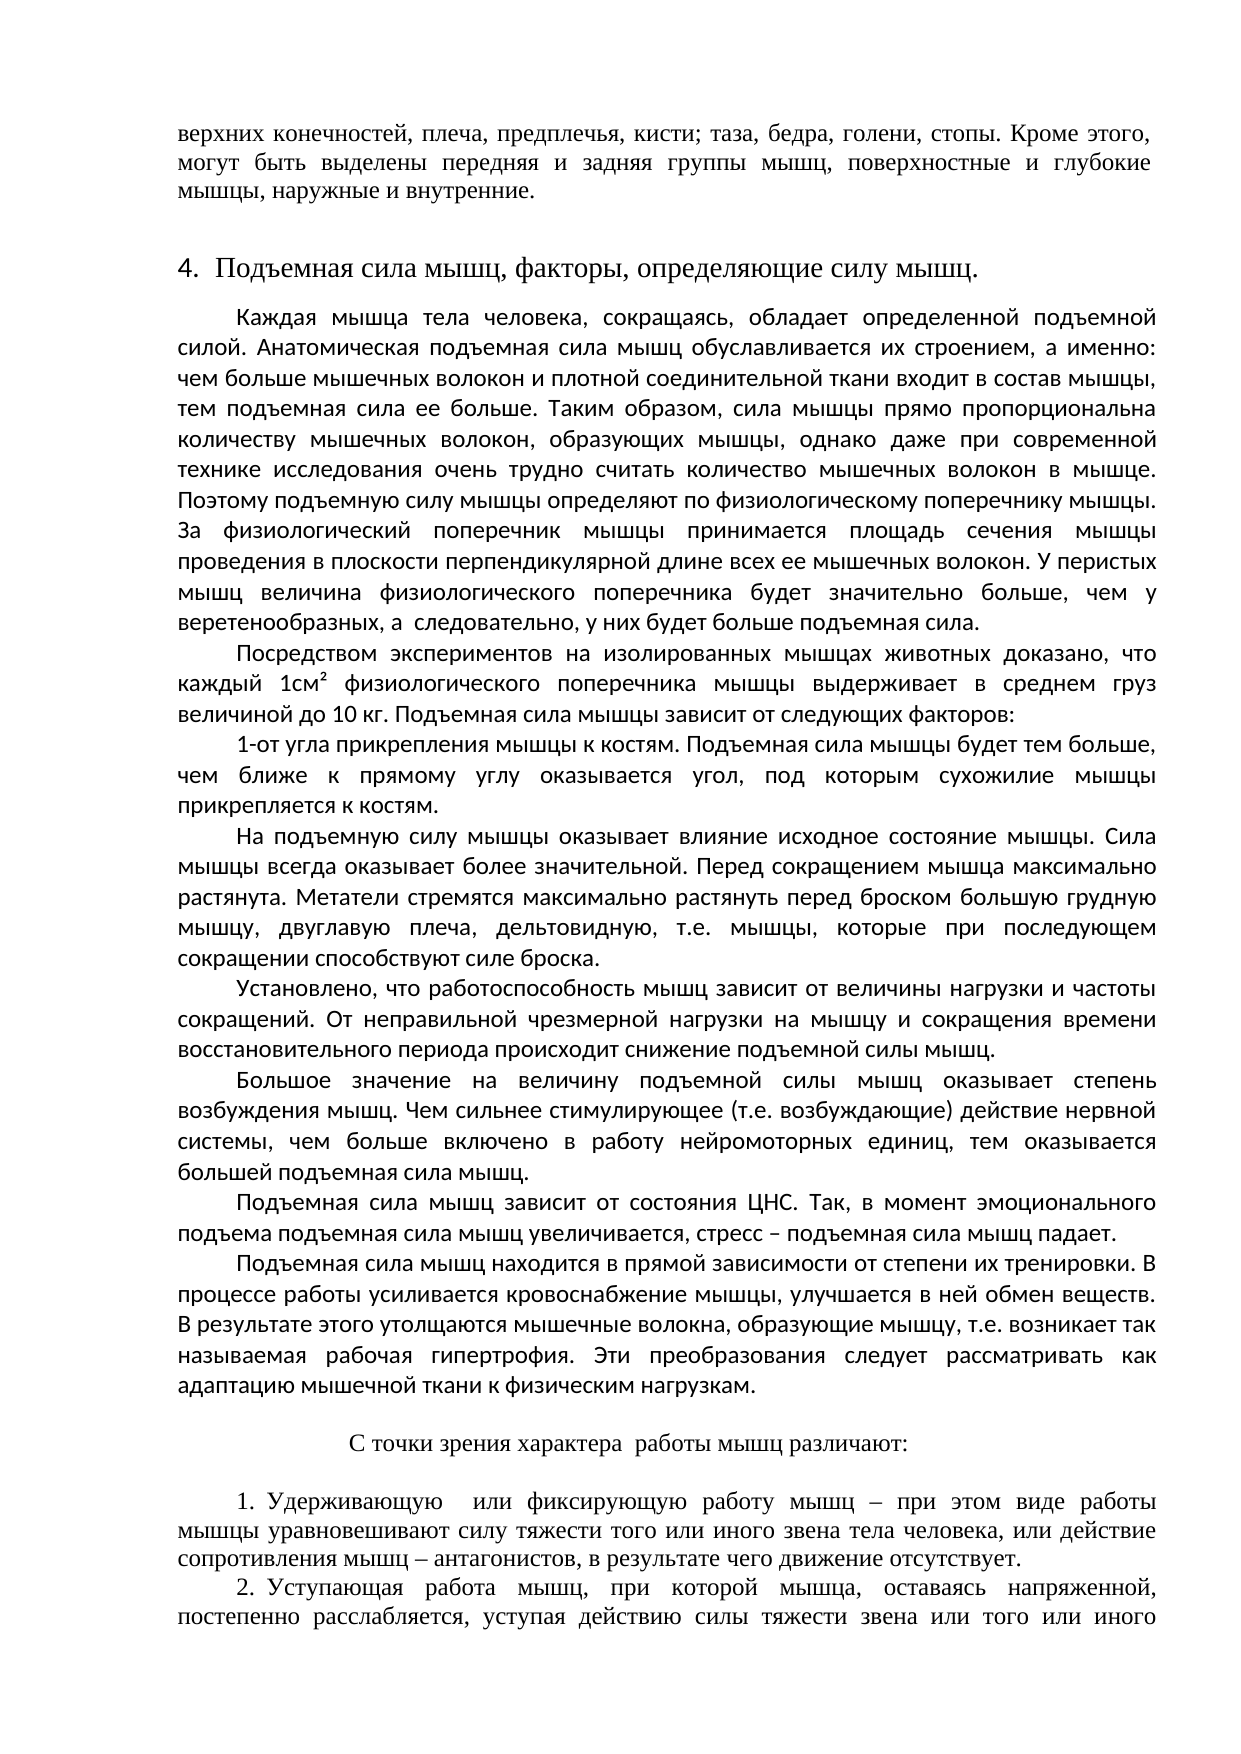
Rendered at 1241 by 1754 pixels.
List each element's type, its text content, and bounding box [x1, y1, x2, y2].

text Каждая мышца тела человека, сокращаясь, обладает определенной подъемной силой. Анатомическая подъемная сила мышц обуславливается их строением, а именно: чем больше мышечных волокон и плотной соединительной ткани входит в состав мышцы, тем подъемная сила ее больше. Таким образом, сила мышцы прямо пропорциональна количеству мышечных волокон, образующих мышцы, однако даже при современной технике исследования очень трудно считать количество мышечных волокон в мышце. Поэтому подъемную силу мышцы определяют по физиологическому поперечнику мышцы. За физиологический поперечник мышцы принимается площадь сечения мышцы проведения в плоскости перпендикулярной длине всех ее мышечных волокон. У перистых мышц величина физиологического поперечника будет значительно больше, чем у веретенообразных, а следовательно, у них будет больше подъемная сила. [177, 301, 1158, 637]
text Посредством экспериментов на изолированных мышцах животных доказано, что каждый 1см² физиологического поперечника мышцы выдерживает в среднем груз величиной до . Подъемная сила мышцы зависит от следующих факторов: [177, 637, 1158, 728]
list Удерживающую или фиксирующую работу мышц – при этом виде работы мышцы уравновешивают силу тяжести того или иного звена тела человека, или действие сопротивления мышц – антагонистов, в результате чего движение отсутствует. [177, 1486, 1158, 1572]
text Большое значение на величину подъемной силы мышц оказывает степень возбуждения мышц. Чем сильнее стимулирующее (т.е. возбуждающие) действие нервной системы, чем больше включено в работу нейромоторных единиц, тем оказывается большей подъемная сила мышц. [177, 1064, 1158, 1186]
text 1-от угла прикрепления мышцы к костям. Подъемная сила мышцы будет тем больше, чем ближе к прямому углу оказывается угол, под которым сухожилие мышцы прикрепляется к костям. [177, 728, 1158, 820]
text Установлено, что работоспособность мышц зависит от величины нагрузки и частоты сокращений. От неправильной чрезмерной нагрузки на мышцу и сокращения времени восстановительного периода происходит снижение подъемной силы мышц. [177, 972, 1158, 1064]
text На подъемную силу мышцы оказывает влияние исходное состояние мышцы. Сила мышцы всегда оказывает более значительной. Перед сокращением мышца максимально растянута. Метатели стремятся максимально растянуть перед броском большую грудную мышцу, двуглавую плеча, дельтовидную, т.е. мышцы, которые при последующем сокращении способствуют силе броска. [177, 820, 1158, 972]
text Подъемная сила мышц находится в прямой зависимости от степени их тренировки. В процессе работы усиливается кровоснабжение мышцы, улучшается в ней обмен веществ. В результате этого утолщаются мышечные волокна, образующие мышцу, т.е. возникает так называемая рабочая гипертрофия. Эти преобразования следует рассматривать как адаптацию мышечной ткани к физическим нагрузкам. [177, 1247, 1158, 1400]
list Подъемная сила мышц, факторы, определяющие силу мышц. [177, 249, 1152, 284]
text С точки зрения характера работы мышц различают: [177, 1428, 1158, 1457]
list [177, 1572, 1158, 1630]
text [177, 118, 1152, 204]
text Подъемная сила мышц зависит от состояния ЦНС. Так, в момент эмоционального подъема подъемная сила мышц увеличивается, стресс – подъемная сила мышц падает. [177, 1186, 1158, 1247]
